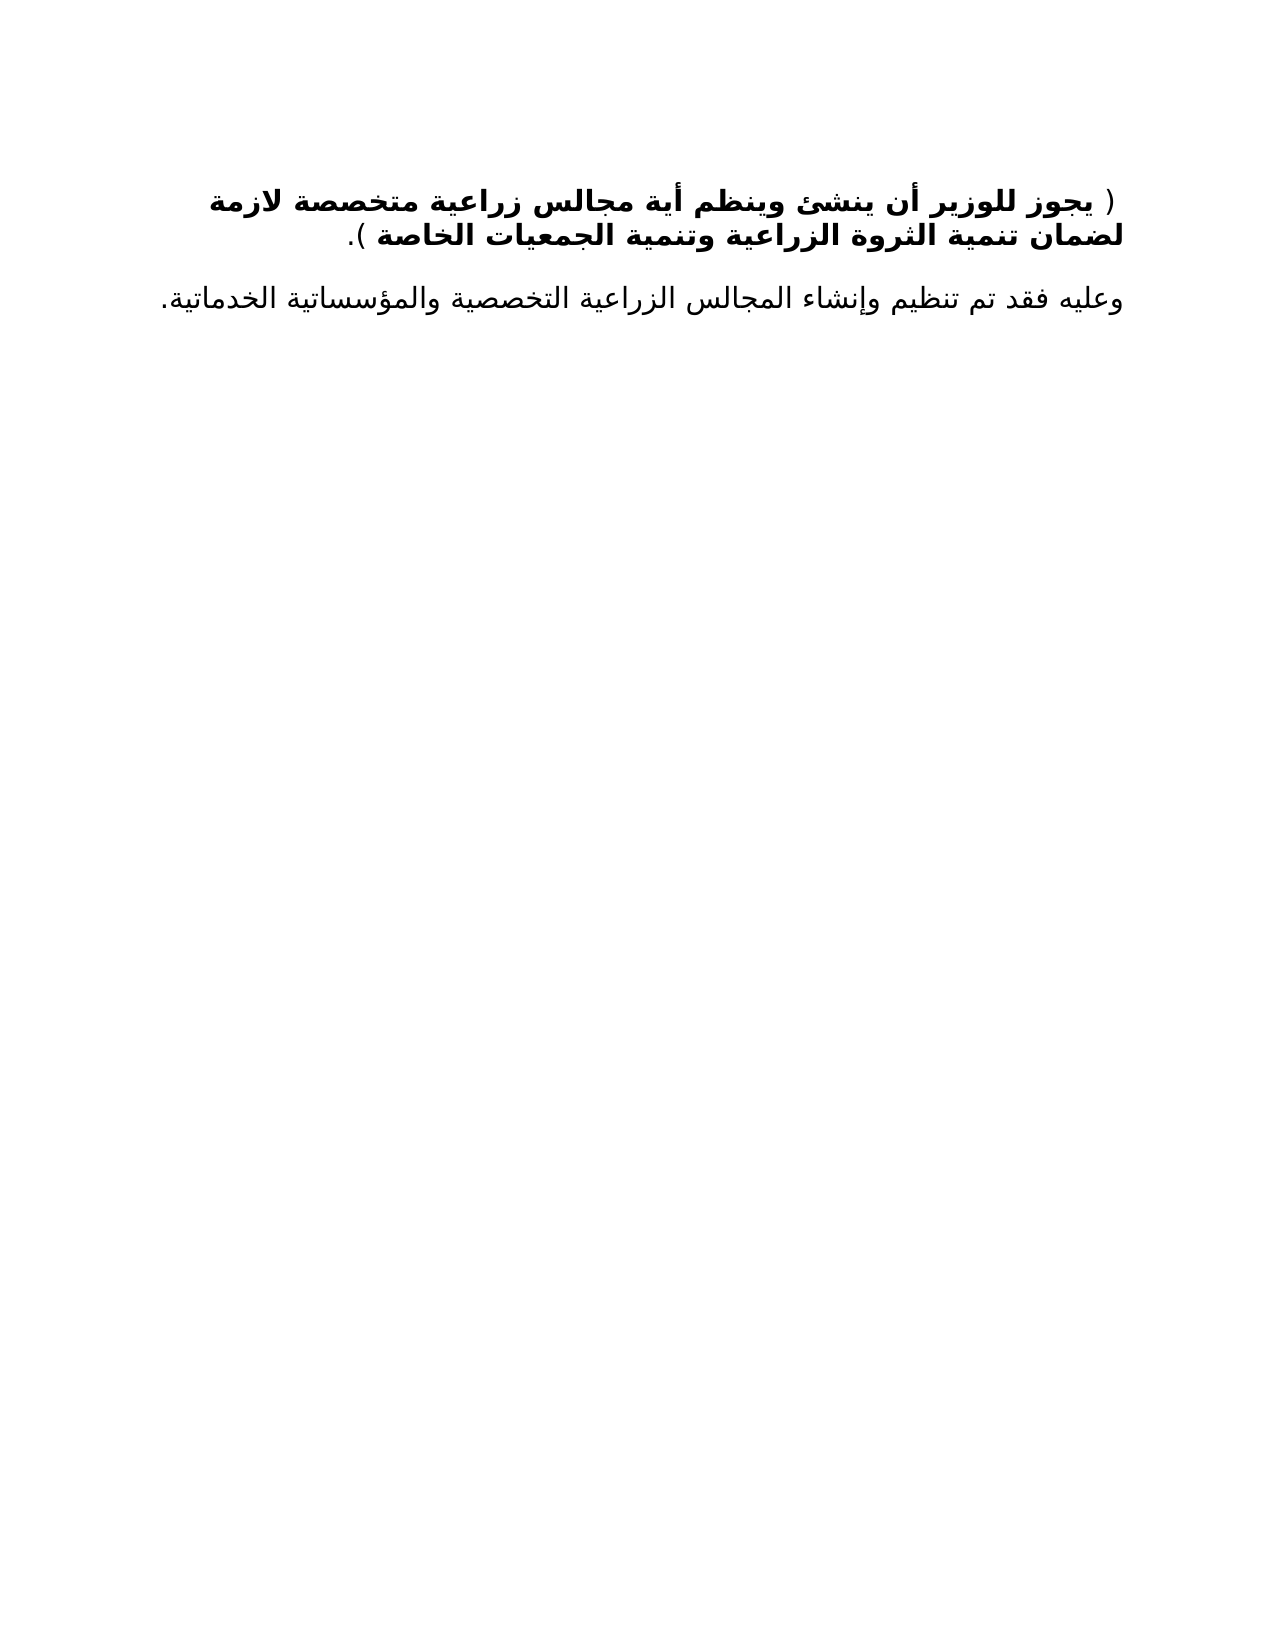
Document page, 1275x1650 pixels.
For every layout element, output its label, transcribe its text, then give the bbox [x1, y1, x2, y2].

text ( يجوز للوزير أن ينشئ وينظم أية مجالس زراعية متخصصة لازمة لضمان تنمية الثروة الزراعية وتنمية الجمعيات الخاصة ). [150, 150, 1125, 252]
text وعليه فقد تم تنظيم وإنشاء المجالس الزراعية التخصصية والمؤسساتية الخدماتية. [150, 281, 1125, 315]
